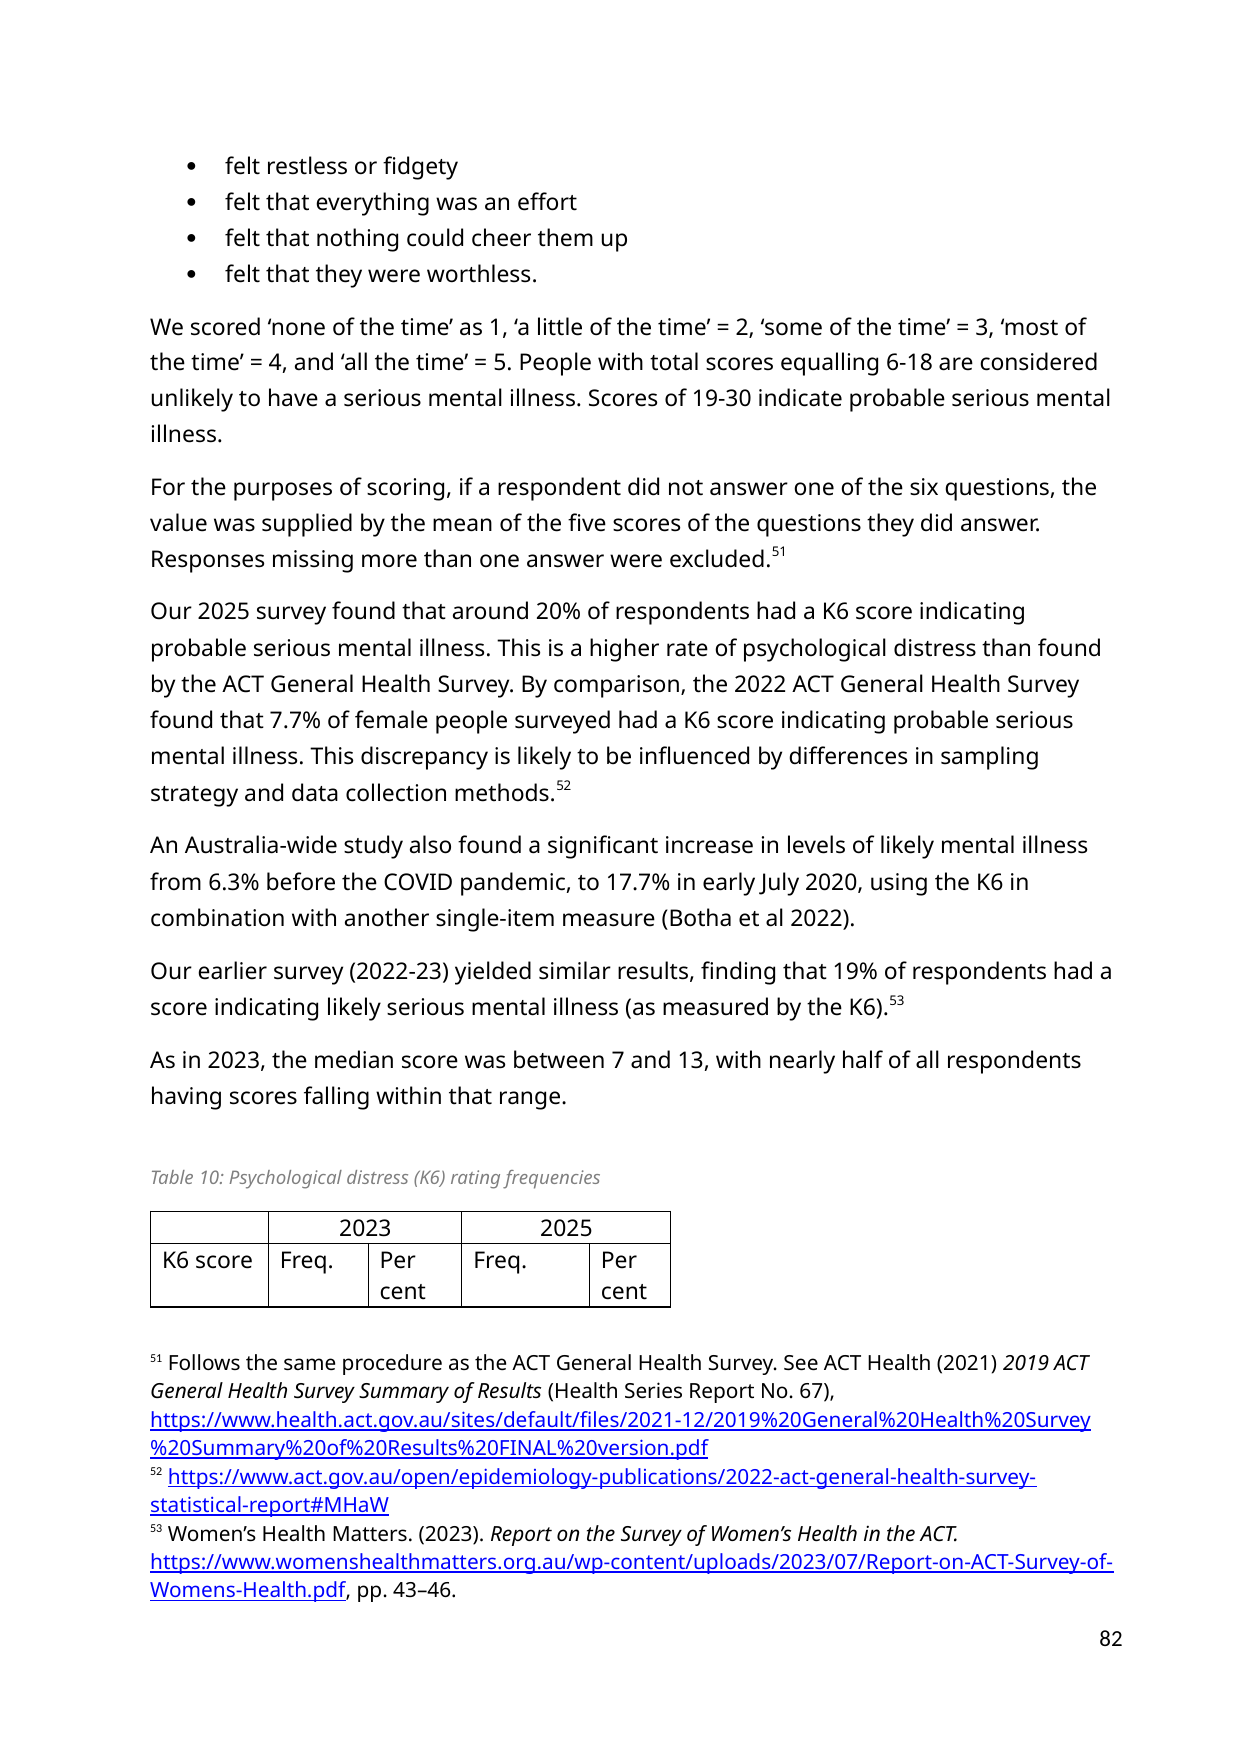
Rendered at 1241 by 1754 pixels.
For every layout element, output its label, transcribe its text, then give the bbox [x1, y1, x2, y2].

list felt restless or fidgety [187, 150, 1122, 181]
text Our 2025 survey found that around 20% of respondents had a K6 score indicating probable serious mental illness. This is a higher rate of psychological distress than found by the ACT General Health Survey. By comparison, the 2022 ACT General Health Survey found that 7.7% of female people surveyed had a K6 score indicating probable serious mental illness. This discrepancy is likely to be influenced by differences in sampling strategy and data collection methods. [150, 595, 1122, 808]
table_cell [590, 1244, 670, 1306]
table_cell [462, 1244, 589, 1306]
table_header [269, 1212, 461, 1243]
list felt that they were worthless. [187, 258, 1122, 289]
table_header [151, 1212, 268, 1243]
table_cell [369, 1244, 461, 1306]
text An Australia-wide study also found a significant increase in levels of likely mental illness from 6.3% before the COVID pandemic, to 17.7% in early July 2020, using the K6 in combination with another single-item measure (Botha et al 2022). [150, 829, 1122, 933]
text Our earlier survey (2022-23) yielded similar results, finding that 19% of respondents had a score indicating likely serious mental illness (as measured by the K6). [150, 955, 1122, 1022]
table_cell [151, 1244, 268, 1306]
list felt that everything was an effort [187, 186, 1122, 217]
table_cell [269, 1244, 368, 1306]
text We scored ‘none of the time’ as 1, ‘a little of the time’ = 2, ‘some of the time’ = 3, ‘most of the time’ = 4, and ‘all the time’ = 5. People with total scores equalling 6-18 are considered unlikely to have a serious mental illness. Scores of 19-30 indicate probable serious mental illness. [150, 310, 1122, 449]
text For the purposes of scoring, if a respondent did not answer one of the six questions, the value was supplied by the mean of the five scores of the questions they did answer. Responses missing more than one answer were excluded. [150, 471, 1122, 574]
text As in 2023, the median score was between 7 and 13, with nearly half of all respondents having scores falling within that range. [150, 1044, 1122, 1143]
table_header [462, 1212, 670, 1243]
list felt that nothing could cheer them up [187, 222, 1122, 253]
